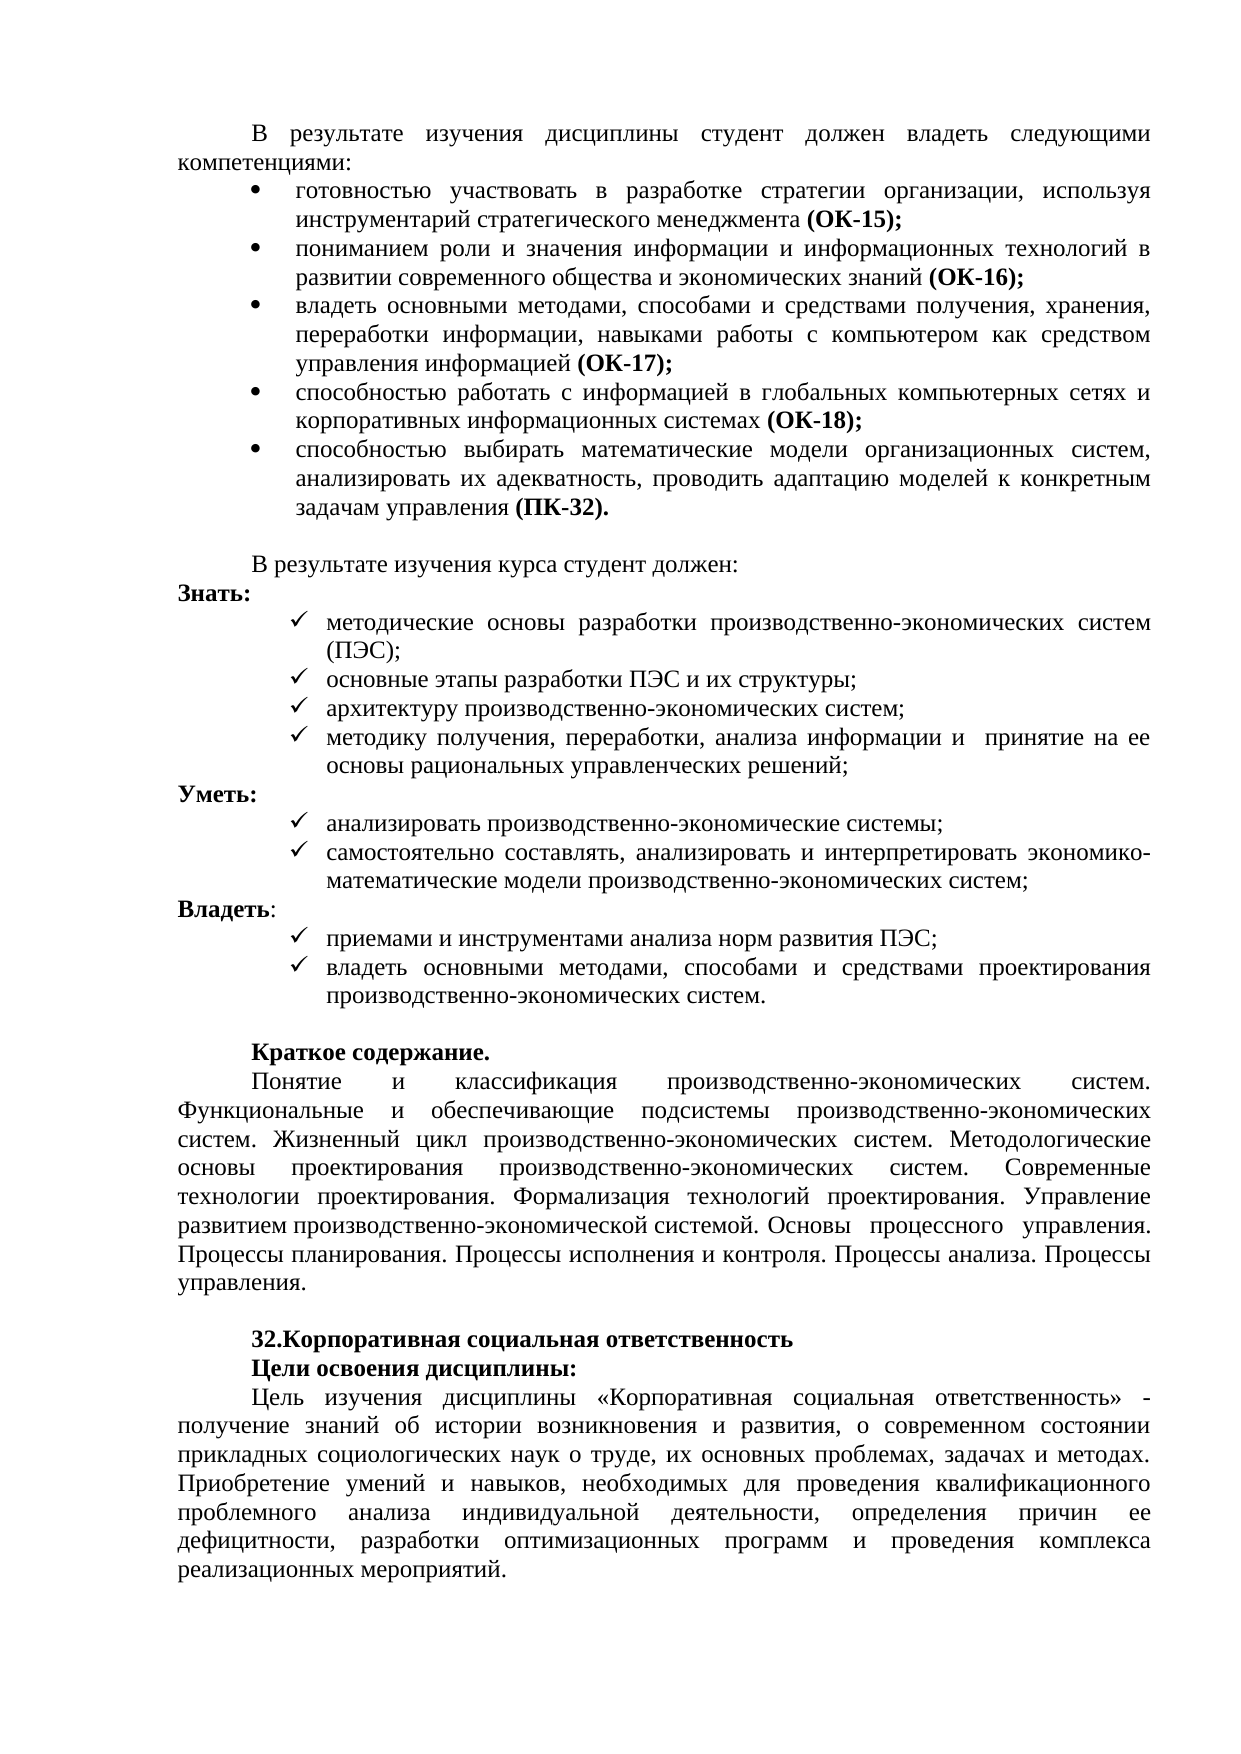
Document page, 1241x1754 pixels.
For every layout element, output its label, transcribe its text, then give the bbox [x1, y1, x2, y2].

list способностью работать с информацией в глобальных компьютерных сетях и корпоративных информационных системах (ОК-18); [251, 377, 1152, 434]
text Знать: [177, 578, 1152, 607]
list владеть основными методами, способами и средствами получения, хранения, переработки информации, навыками работы с компьютером как средством управления информацией (ОК-17); [251, 291, 1152, 377]
list основные этапы разработки ПЭС и их структуры; [288, 664, 1152, 693]
text Цели освоения дисциплины: [177, 1353, 1152, 1382]
text Уметь: [177, 779, 1152, 808]
text Краткое содержание. [177, 1037, 1152, 1066]
list пониманием роли и значения информации и информационных технологий в развитии современного общества и экономических знаний (ОК-16); [251, 233, 1152, 291]
text В результате изучения курса студент должен: [177, 549, 1152, 578]
list способностью выбирать математические модели организационных систем, анализировать их адекватность, проводить адаптацию моделей к конкретным задачам управления (ПК-32). [251, 434, 1152, 521]
text Понятие и классификация производственно-экономических систем. Функциональные и обеспечивающие подсистемы производственно-экономических систем. Жизненный цикл производственно-экономических систем. Методологические основы проектирования производственно-экономических систем. Современные технологии проектирования. Формализация технологий проектирования. Управление развитием производственно-экономической системой. Основы процессного управления. Процессы планирования. Процессы исполнения и контроля. Процессы анализа. Процессы управления. [177, 1066, 1152, 1296]
list анализировать производственно-экономические системы; [288, 808, 1152, 837]
list методику получения, переработки, анализа информации и принятие на ее основы рациональных управленческих решений; [288, 722, 1152, 779]
list готовностью участвовать в разработке стратегии организации, используя инструментарий стратегического менеджмента (ОК-15); [251, 176, 1152, 233]
list архитектуру производственно-экономических систем; [288, 693, 1152, 722]
text 32.Корпоративная социальная ответственность [177, 1324, 1152, 1353]
list приемами и инструментами анализа норм развития ПЭС; [288, 923, 1152, 952]
text В результате изучения дисциплины студент должен владеть следующими компетенциями: [177, 118, 1152, 176]
list владеть основными методами, способами и средствами проектирования производственно-экономических систем. [288, 952, 1152, 1009]
text Владеть: [177, 894, 1152, 923]
list самостоятельно составлять, анализировать и интерпретировать экономико-математические модели производственно-экономических систем; [288, 837, 1152, 894]
text Цель изучения дисциплины «Корпоративная социальная ответственность» - получение знаний об истории возникновения и развития, о современном состоянии прикладных социологических наук о труде, их основных проблемах, задачах и методах. Приобретение умений и навыков, необходимых для проведения квалификационного проблемного анализа индивидуальной деятельности, определения причин ее дефицитности, разработки оптимизационных программ и проведения комплекса реализационных мероприятий. [177, 1382, 1152, 1583]
list методические основы разработки производственно-экономических систем (ПЭС); [288, 607, 1152, 664]
